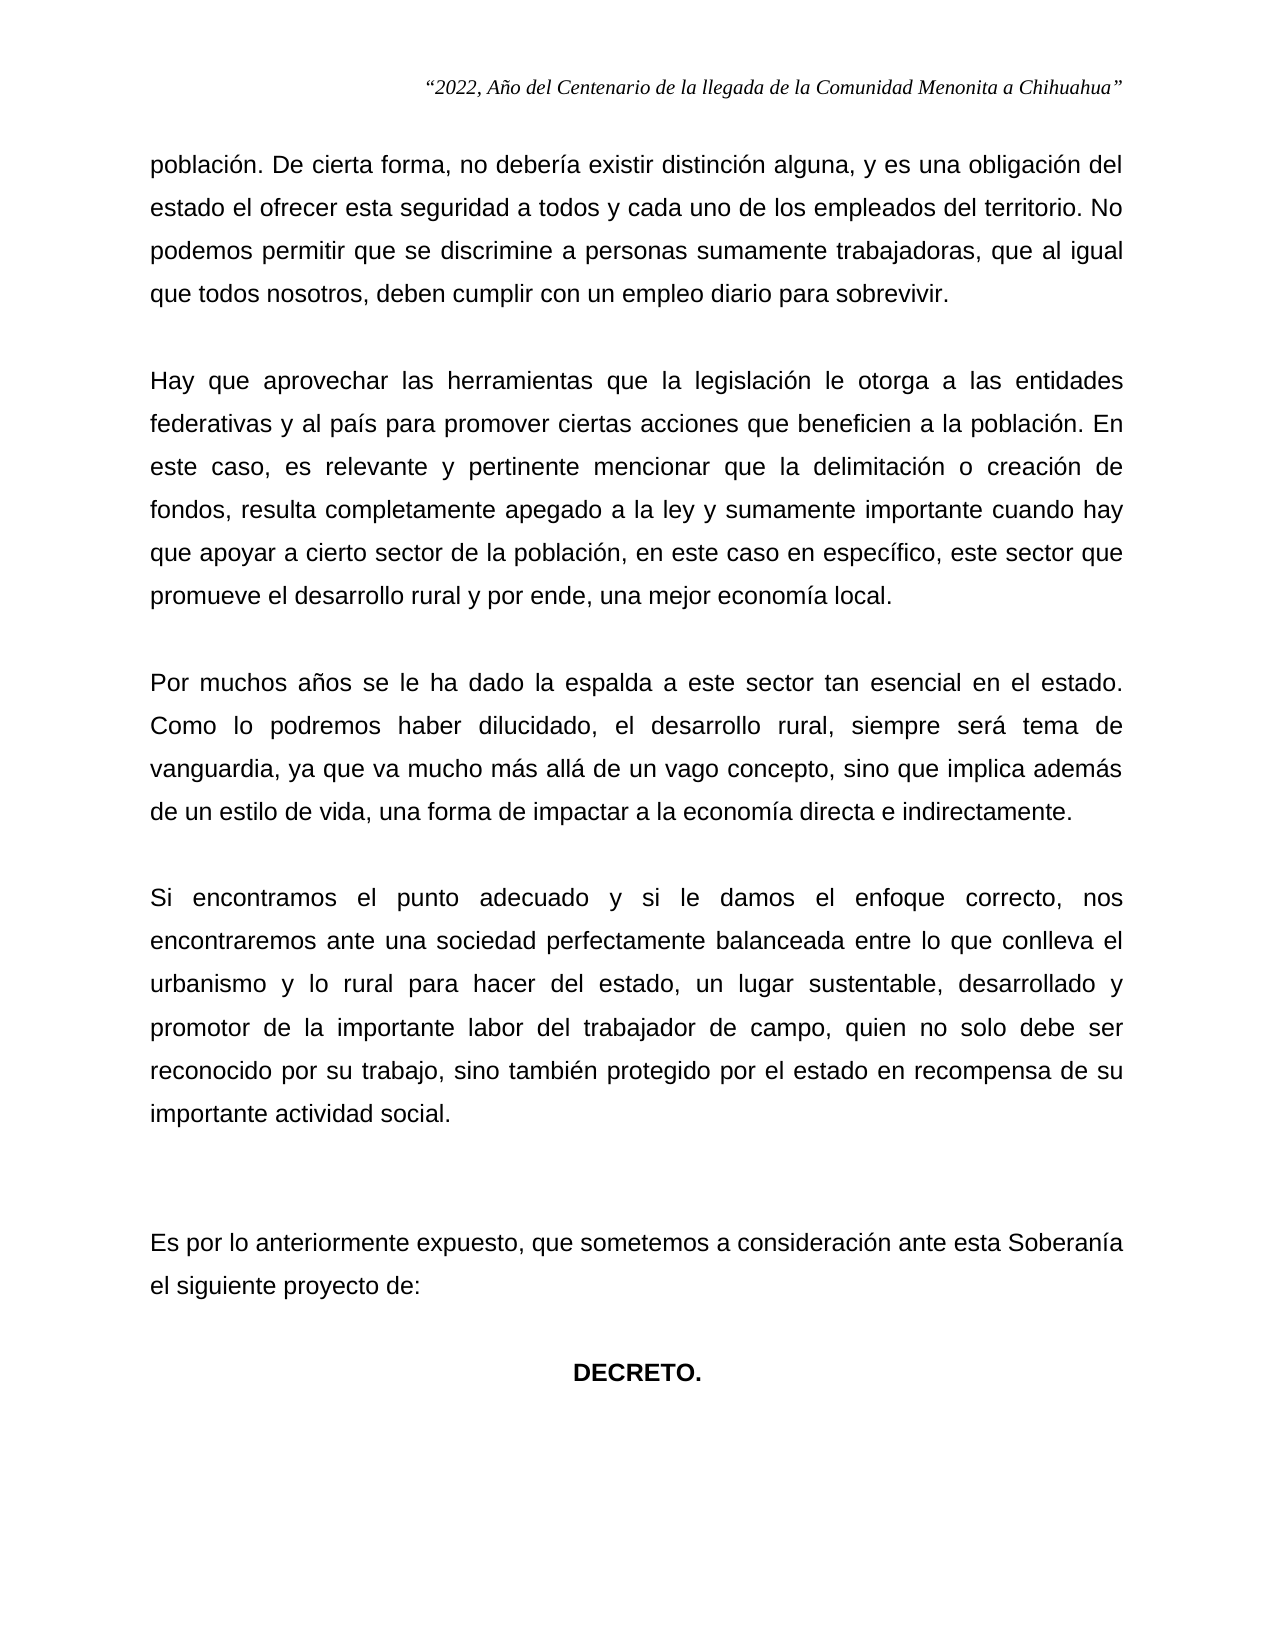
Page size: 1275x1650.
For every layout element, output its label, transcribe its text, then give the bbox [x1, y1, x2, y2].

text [150, 150, 1125, 308]
text Si encontramos el punto adecuado y si le damos el enfoque correcto, nos encontraremos ante una sociedad perfectamente balanceada entre lo que conlleva el urbanismo y lo rural para hacer del estado, un lugar sustentable, desarrollado y promotor de la importante labor del trabajador de campo, quien no solo debe ser reconocido por su trabajo, sino también protegido por el estado en recompensa de su importante actividad social. [150, 883, 1125, 1127]
text Hay que aprovechar las herramientas que la legislación le otorga a las entidades federativas y al país para promover ciertas acciones que beneficien a la población. En este caso, es relevante y pertinente mencionar que la delimitación o creación de fondos, resulta completamente apegado a la ley y sumamente importante cuando hay que apoyar a cierto sector de la población, en este caso en específico, este sector que promueve el desarrollo rural y por ende, una mejor economía local. [150, 366, 1125, 610]
text DECRETO. [150, 1357, 1125, 1386]
text Es por lo anteriormente expuesto, que sometemos a consideración ante esta Soberanía el siguiente proyecto de: [150, 1228, 1125, 1300]
text Por muchos años se le ha dado la espalda a este sector tan esencial en el estado. Como lo podremos haber dilucidado, el desarrollo rural, siempre será tema de vanguardia, ya que va mucho más allá de un vago concepto, sino que implica además de un estilo de vida, una forma de impactar a la economía directa e indirectamente. [150, 667, 1125, 826]
